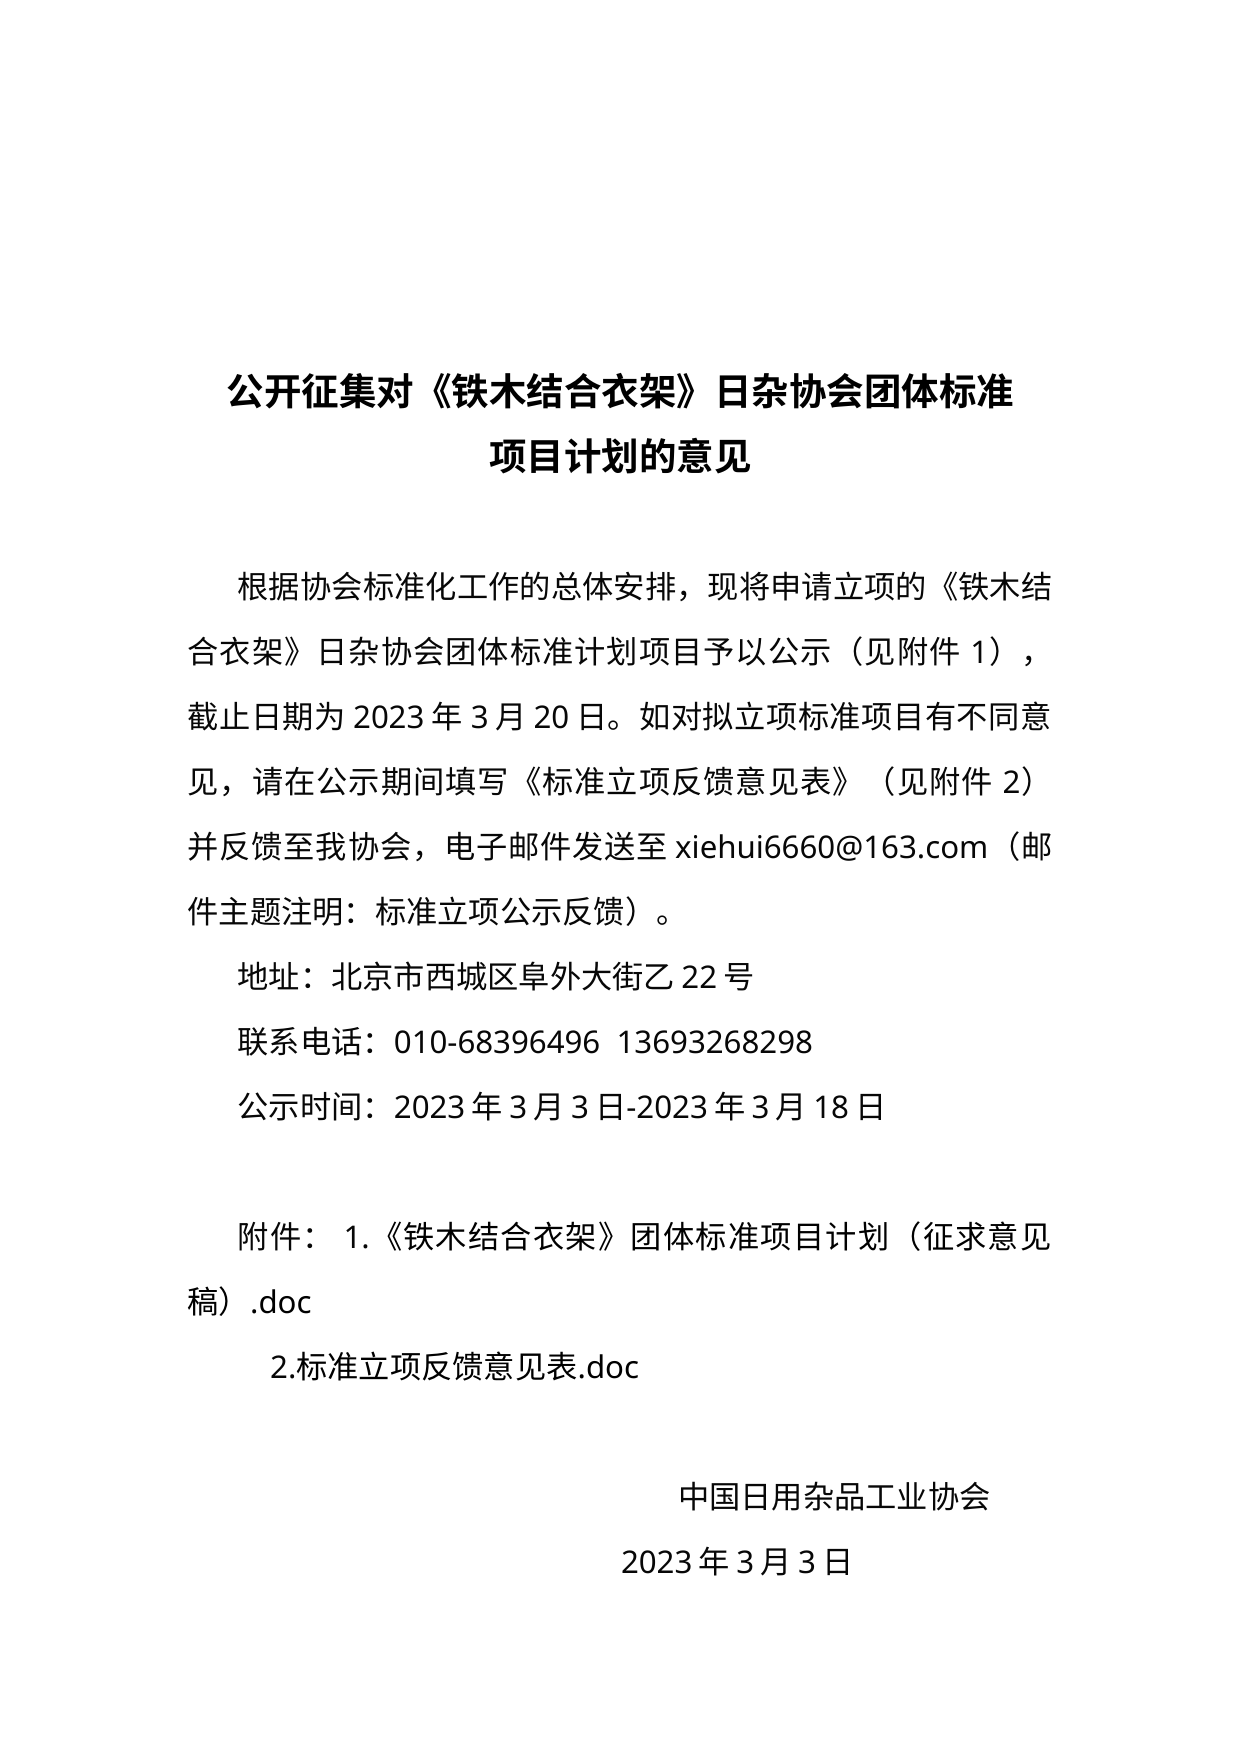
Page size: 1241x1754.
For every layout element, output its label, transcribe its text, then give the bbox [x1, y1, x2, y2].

text 根据协会标准化工作的总体安排，现将申请立项的《铁木结合衣架》日杂协会团体标准计划项目予以公示（见附件1），截止日期为2023年 3月20日。如对拟立项标准项目有不同意见，请在公示期间填写《标准立项反馈意见表》（见附件2）并反馈至我协会，电子邮件发送至xiehui6660@163.com（邮件主题注明：标准立项公示反馈）。 [187, 552, 1053, 942]
text 联系电话：010-68396496 13693268298 [187, 1007, 1053, 1072]
text 2.标准立项反馈意见表.doc [187, 1332, 1053, 1397]
text 公开征集对《铁木结合衣架》日杂协会团体标准 [187, 357, 1053, 422]
text 项目计划的意见 [187, 422, 1053, 487]
text 地址：北京市西城区阜外大街乙22号 [187, 942, 1053, 1007]
text 附件： 1.《铁木结合衣架》团体标准项目计划（征求意见稿）.doc [187, 1202, 1053, 1332]
text 中国日用杂品工业协会 [187, 1462, 990, 1527]
text 2023年3月3日 [187, 1527, 1009, 1592]
text 公示时间：2023年3月3日-2023年3月18日 [187, 1072, 1053, 1137]
